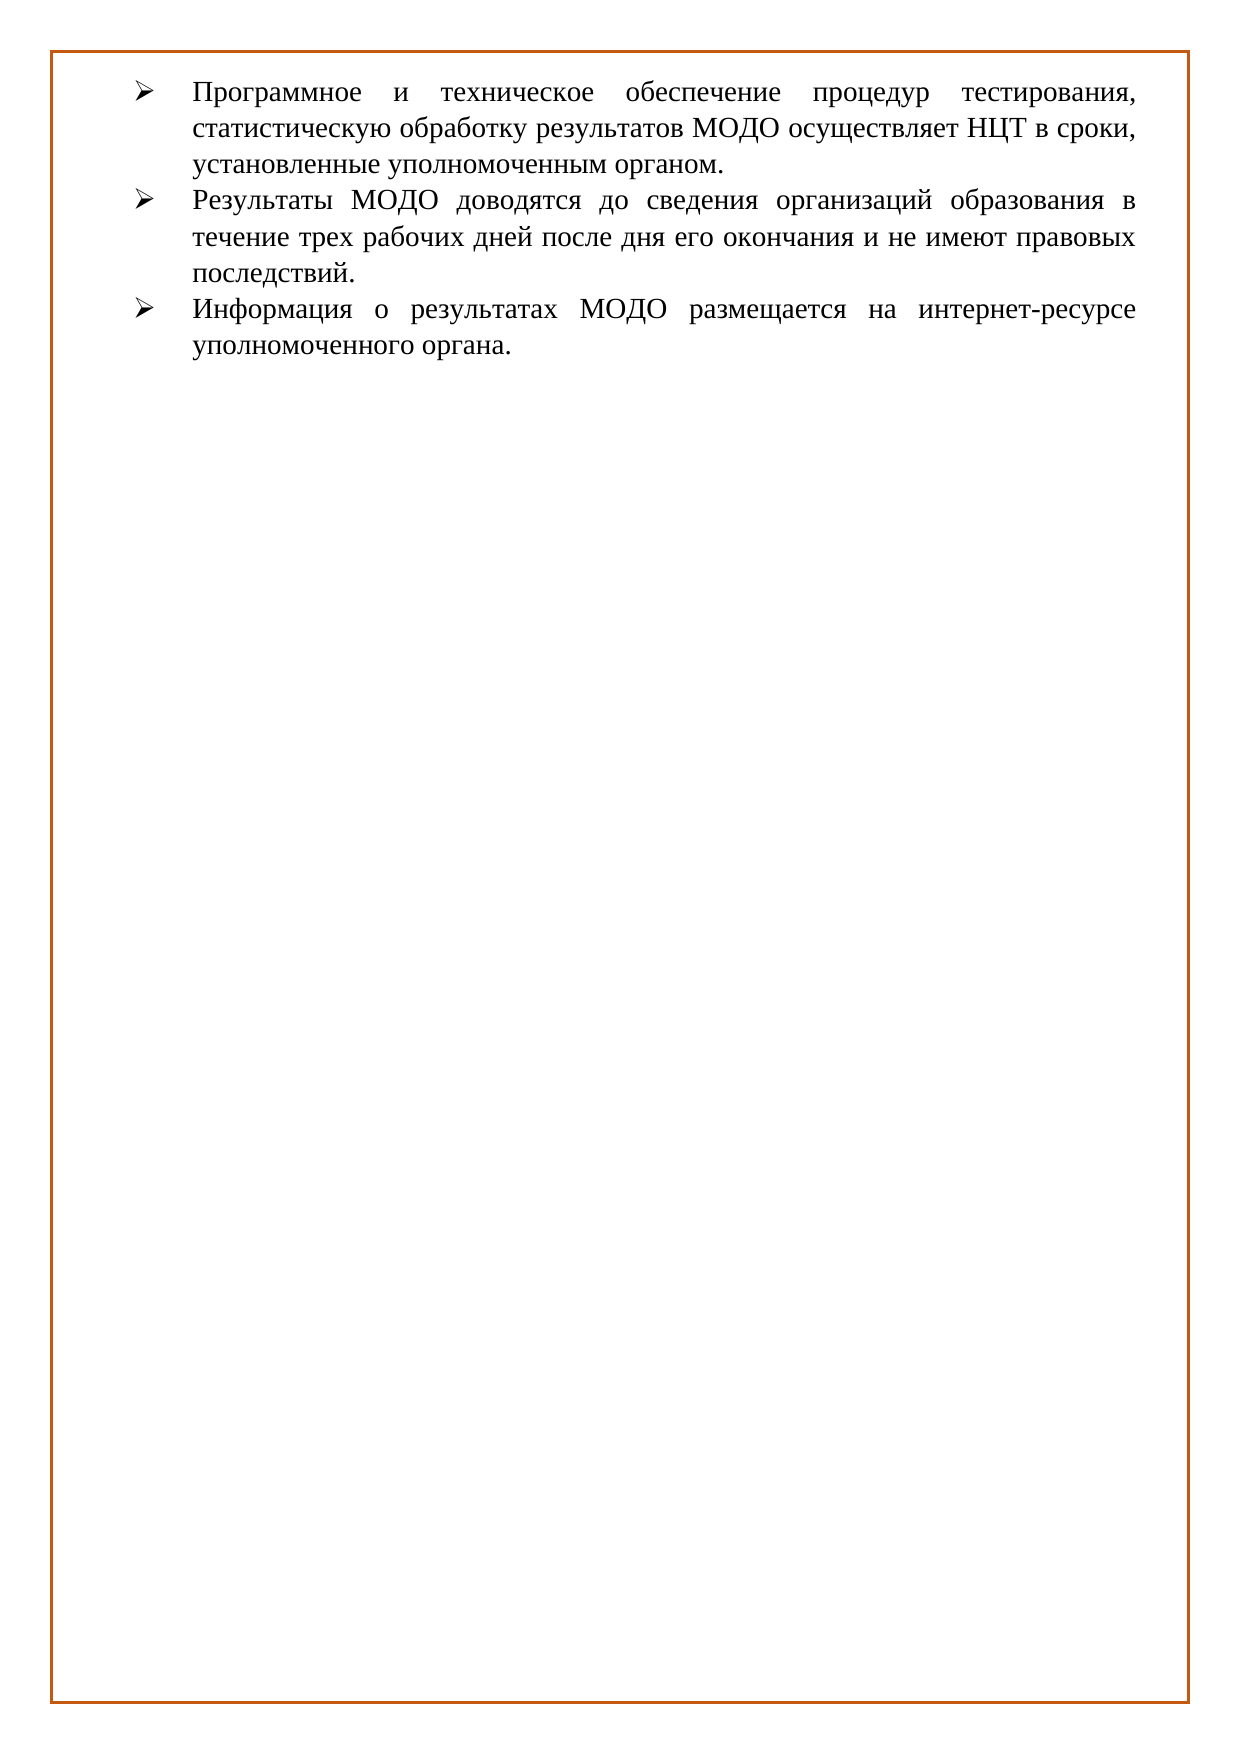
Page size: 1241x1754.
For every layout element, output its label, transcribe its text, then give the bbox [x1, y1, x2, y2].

list Результаты МОДО доводятся до сведения организаций образования в течение трех рабочих дней после дня его окончания и не имеют правовых последствий. [133, 182, 1137, 288]
list Информация о результатах МОДО размещается на интернет-ресурсе уполномоченного органа. [133, 291, 1137, 361]
list Программное и техническое обеспечение процедур тестирования, статистическую обработку результатов МОДО осуществляет НЦТ в сроки, установленные уполномоченным органом. [133, 74, 1137, 180]
